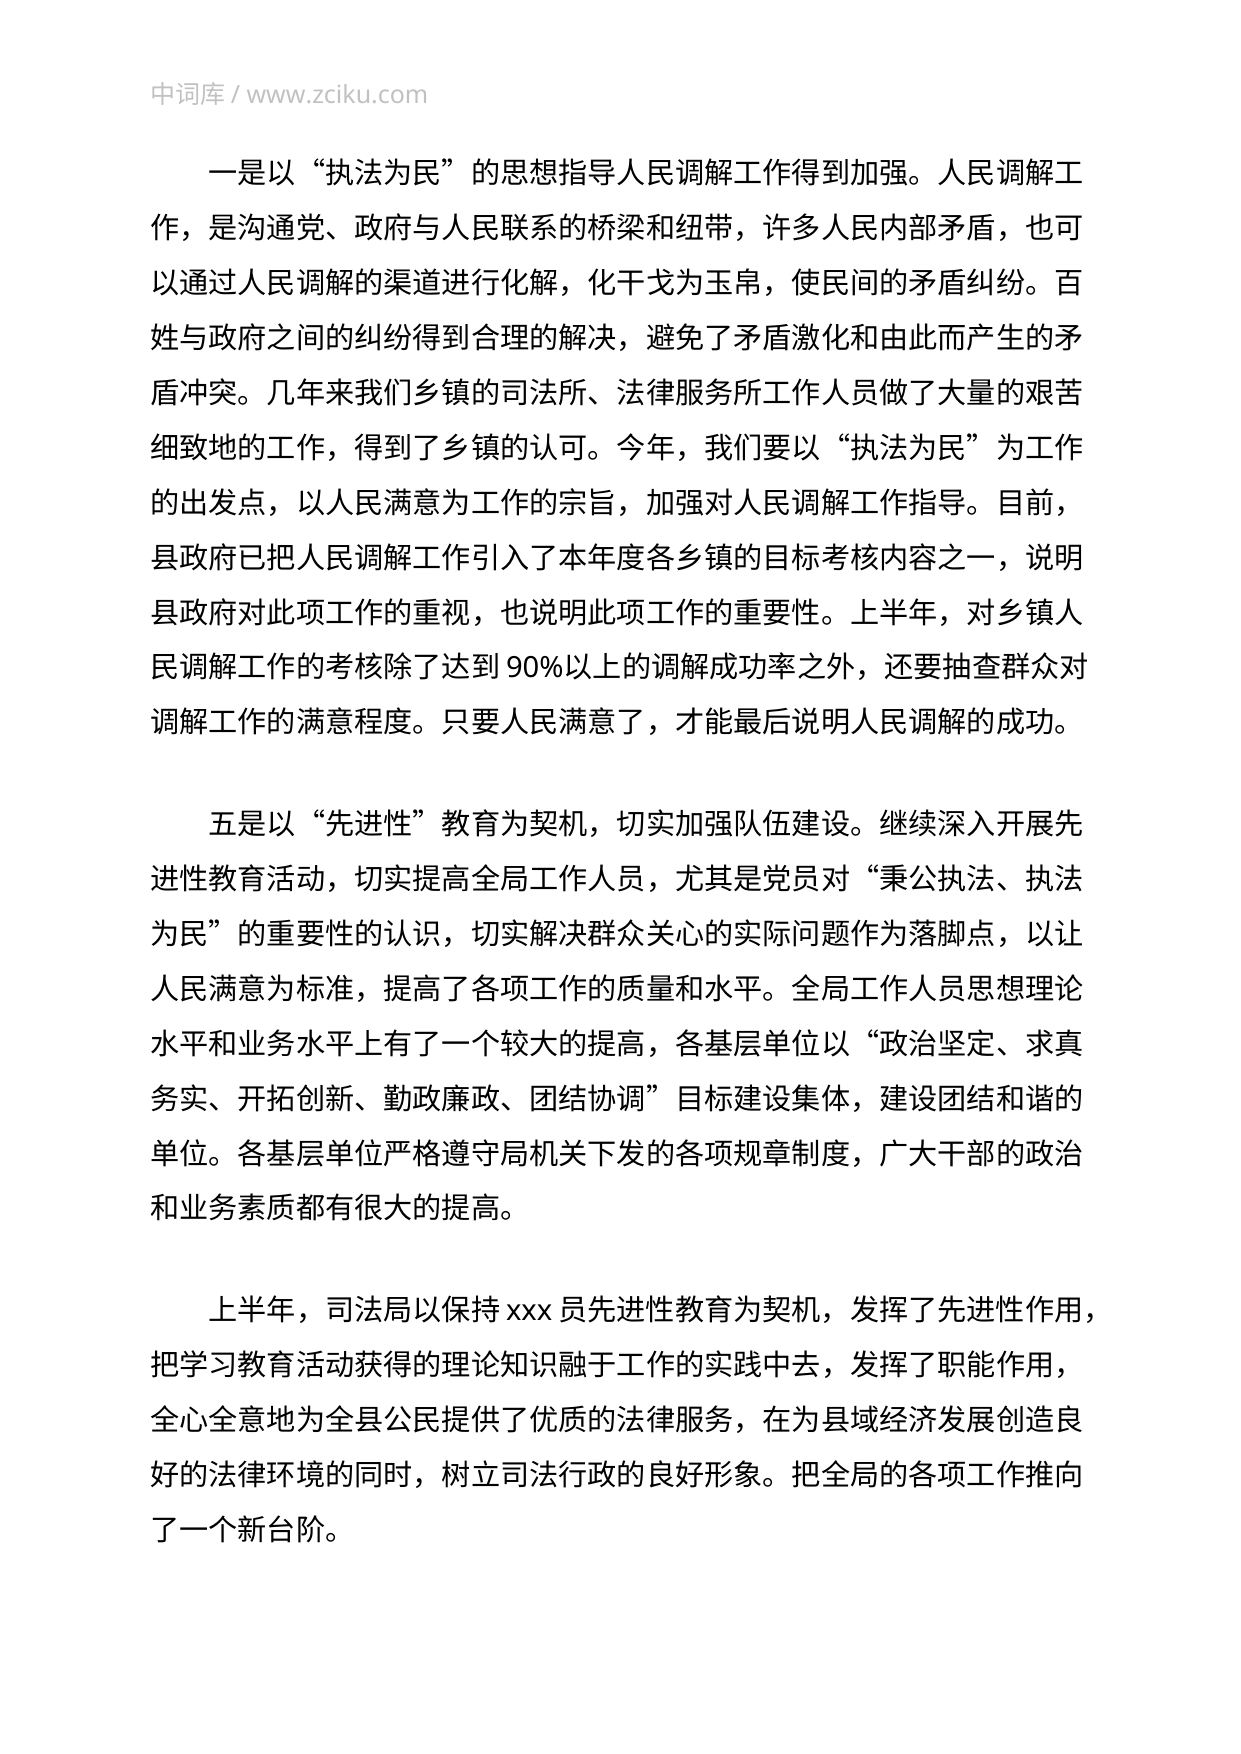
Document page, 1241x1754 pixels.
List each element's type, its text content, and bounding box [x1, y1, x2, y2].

text 五是以“先进性”教育为契机，切实加强队伍建设。继续深入开展先进性教育活动，切实提高全局工作人员，尤其是党员对“秉公执法、执法为民”的重要性的认识，切实解决群众关心的实际问题作为落脚点，以让人民满意为标准，提高了各项工作的质量和水平。全局工作人员思想理论水平和业务水平上有了一个较大的提高，各基层单位以“政治坚定、求真务实、开拓创新、勤政廉政、团结协调”目标建设集体，建设团结和谐的单位。各基层单位严格遵守局机关下发的各项规章制度，广大干部的政治和业务素质都有很大的提高。 [150, 801, 1090, 1227]
text 一是以“执法为民”的思想指导人民调解工作得到加强。人民调解工作，是沟通党、政府与人民联系的桥梁和纽带，许多人民内部矛盾，也可以通过人民调解的渠道进行化解，化干戈为玉帛，使民间的矛盾纠纷。百姓与政府之间的纠纷得到合理的解决，避免了矛盾激化和由此而产生的矛盾冲突。几年来我们乡镇的司法所、法律服务所工作人员做了大量的艰苦细致地的工作，得到了乡镇的认可。今年，我们要以“执法为民”为工作的出发点，以人民满意为工作的宗旨，加强对人民调解工作指导。目前，县政府已把人民调解工作引入了本年度各乡镇的目标考核内容之一，说明县政府对此项工作的重视，也说明此项工作的重要性。上半年，对乡镇人民调解工作的考核除了达到90%以上的调解成功率之外，还要抽查群众对调解工作的满意程度。只要人民满意了，才能最后说明人民调解的成功。 [150, 150, 1090, 741]
text 上半年，司法局以保持xxx员先进性教育为契机，发挥了先进性作用，把学习教育活动获得的理论知识融于工作的实践中去，发挥了职能作用，全心全意地为全县公民提供了优质的法律服务，在为县域经济发展创造良好的法律环境的同时，树立司法行政的良好形象。把全局的各项工作推向了一个新台阶。 [150, 1287, 1090, 1549]
